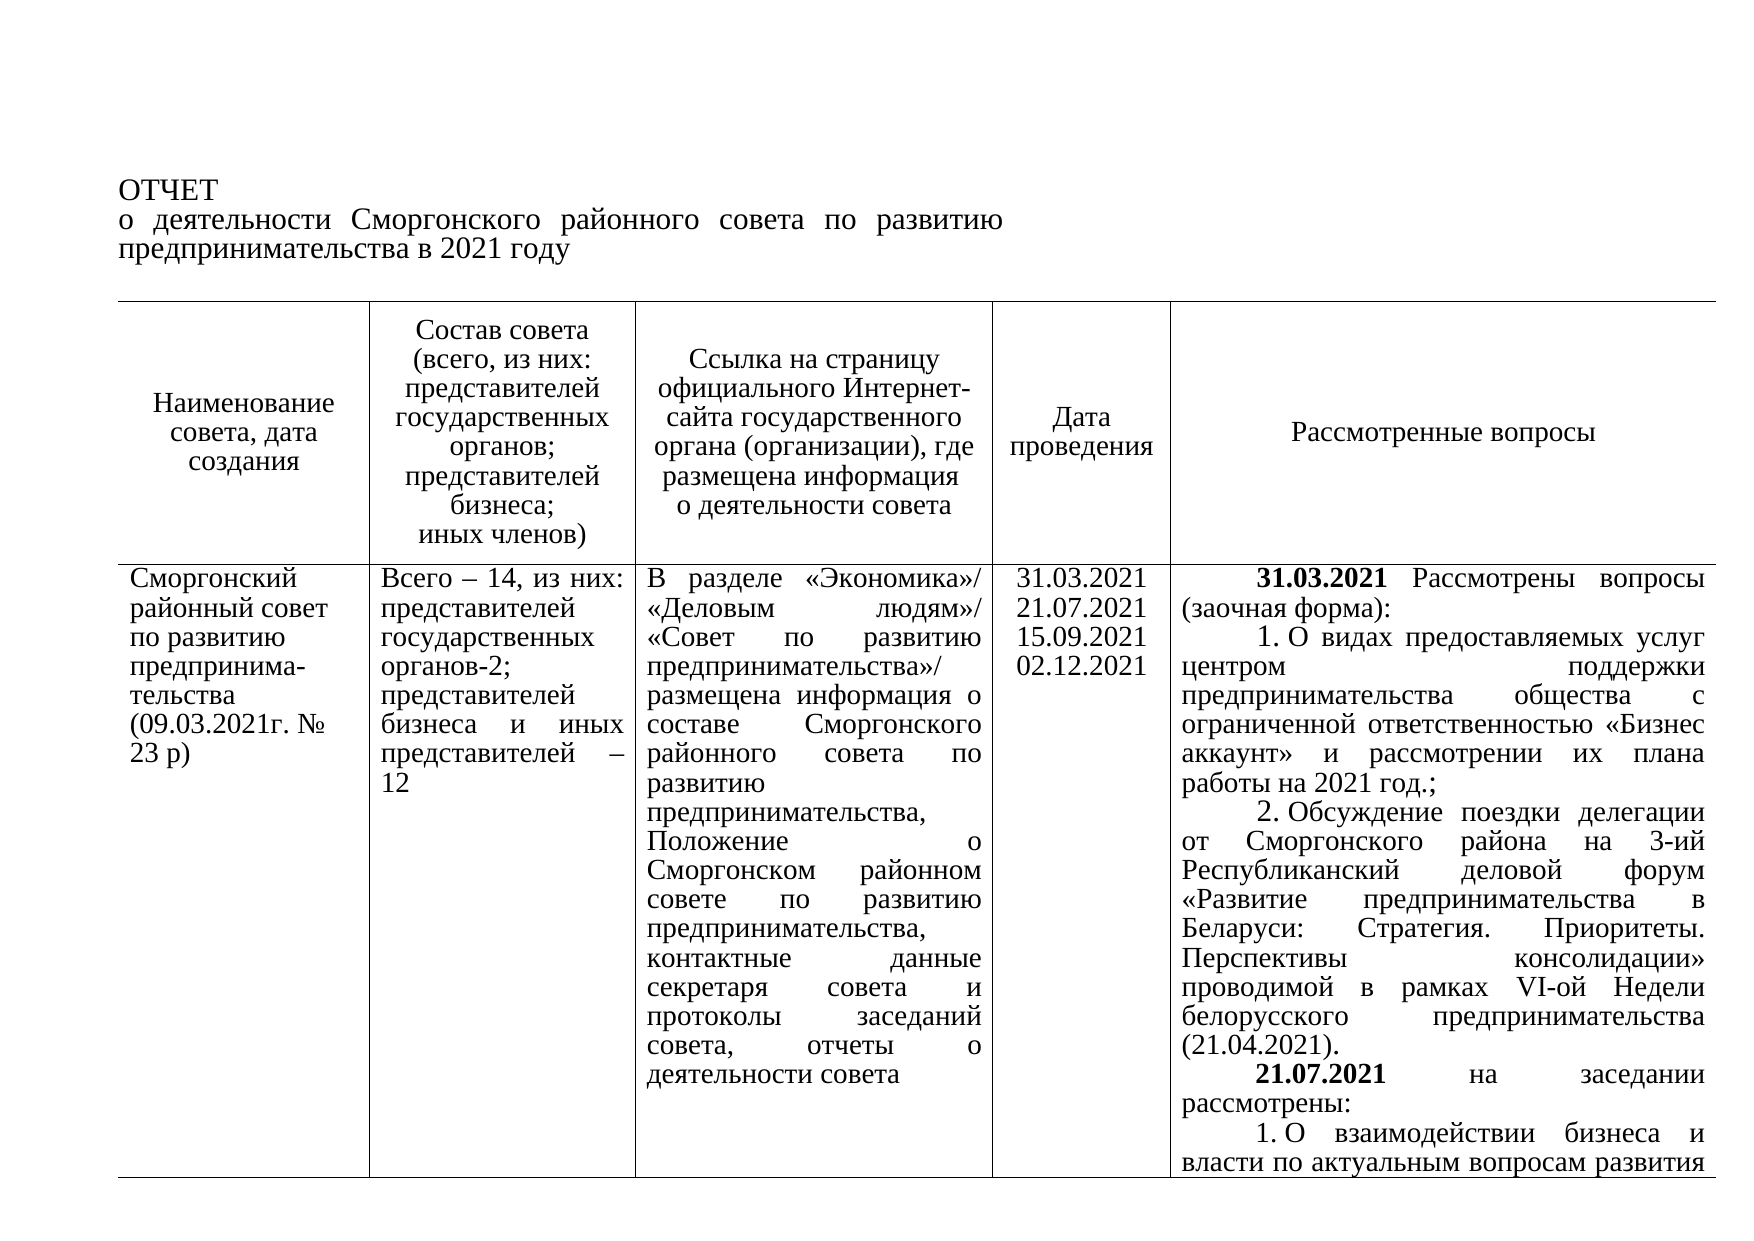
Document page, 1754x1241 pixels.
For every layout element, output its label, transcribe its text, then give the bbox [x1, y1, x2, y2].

table_header Рассмотренные вопросы [1171, 302, 1716, 563]
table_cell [1171, 565, 1716, 1177]
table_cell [993, 565, 1170, 1177]
table_header Ссылка на страницу официального Интернет-сайта государственного органа (организации), где размещена информация о деятельности совета [636, 302, 992, 563]
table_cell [118, 565, 369, 1177]
table_header Дата проведения [993, 302, 1170, 563]
table_header Состав совета (всего, из них: представителей государственных органов; представителей бизнеса; иных членов) [370, 302, 635, 563]
text ОТЧЕТ [118, 177, 1636, 206]
table_header Наименование совета, дата создания [118, 302, 369, 563]
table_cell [636, 565, 992, 1177]
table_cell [370, 565, 635, 1177]
text о деятельности Сморгонского районного совета по развитию предпринимательства в 2021 году [118, 206, 1004, 265]
